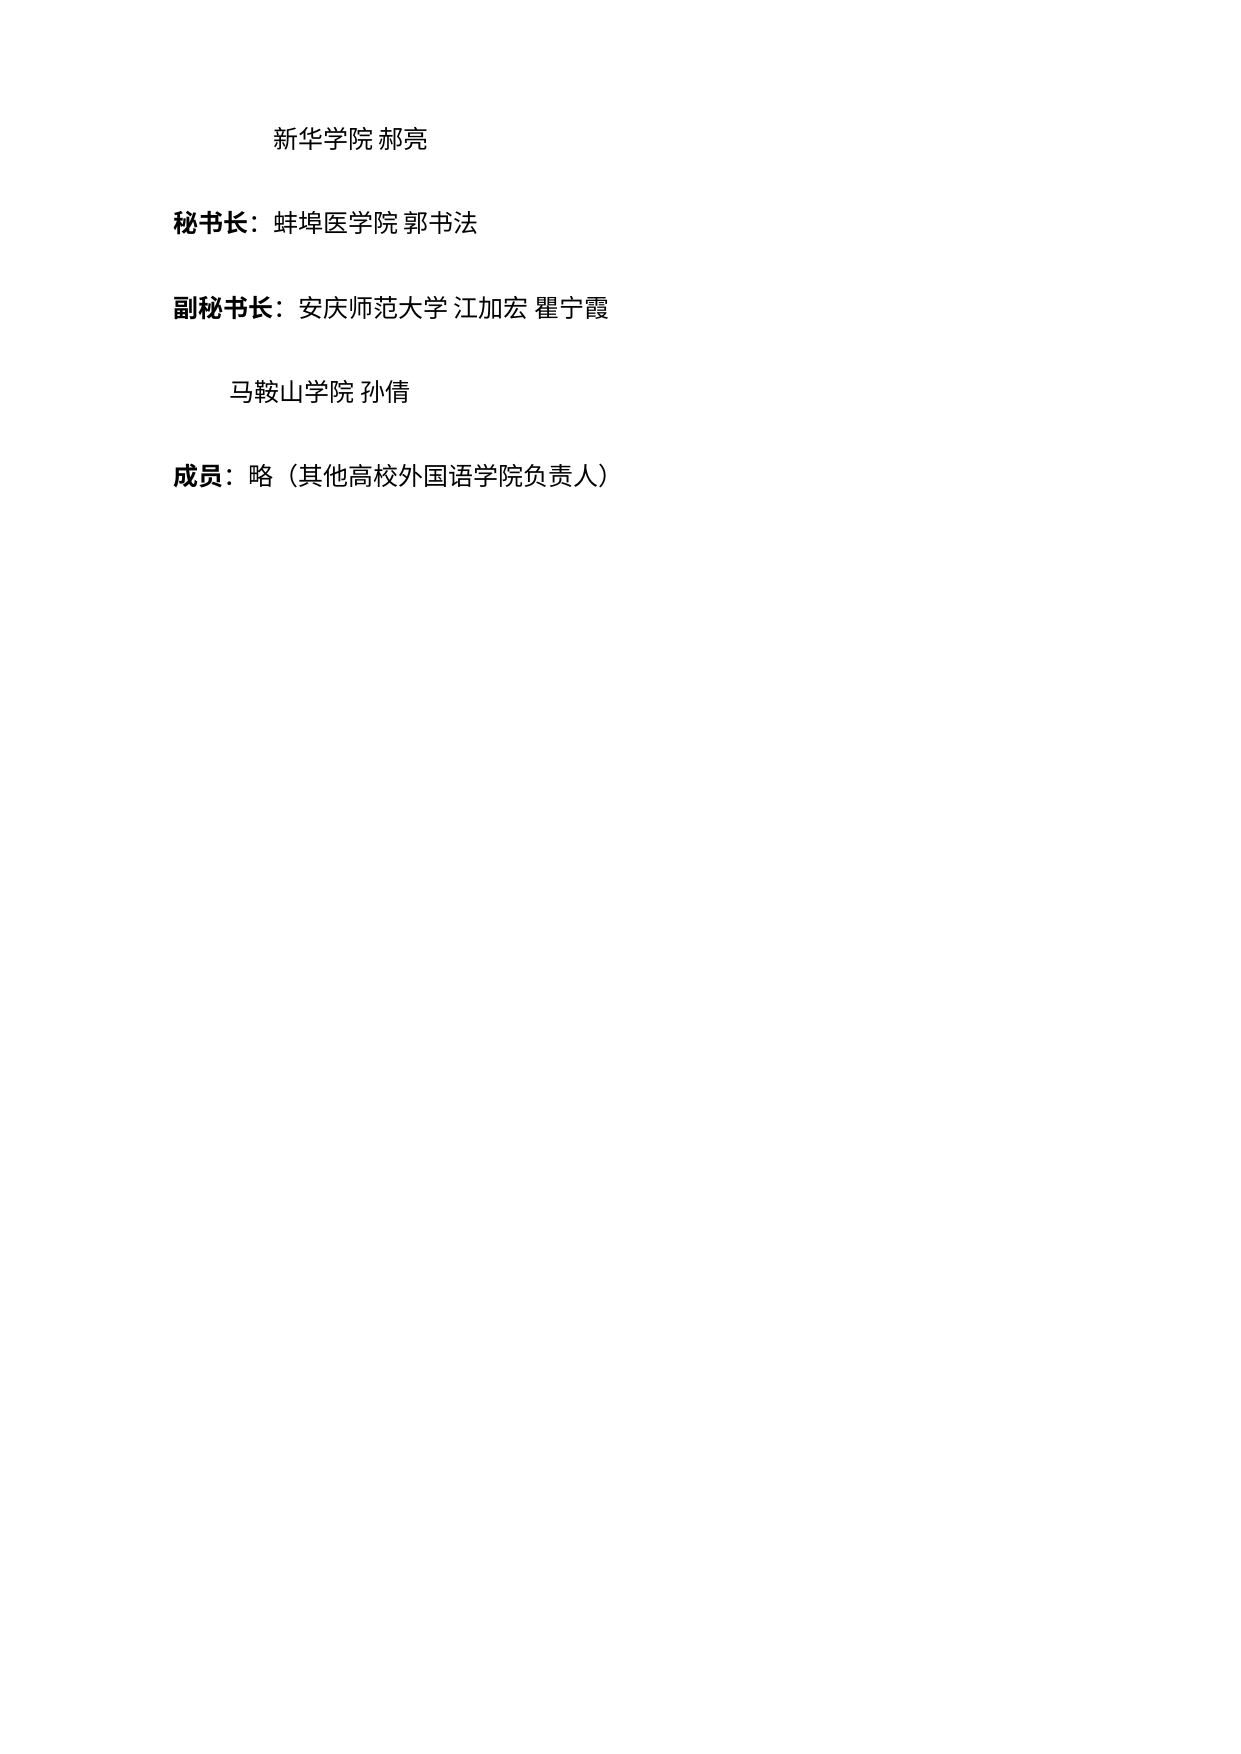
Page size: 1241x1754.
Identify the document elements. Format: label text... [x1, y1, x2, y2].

text 秘书长：蚌埠医学院 郭书法 [123, 189, 1117, 255]
text 马鞍山学院 孙倩 [123, 357, 1117, 424]
text 新华学院 郝亮 [123, 104, 1117, 171]
text 副秘书长：安庆师范大学 江加宏 瞿宁霞 [123, 273, 1117, 339]
text 成员：略（其他高校外国语学院负责人） [123, 442, 1117, 508]
